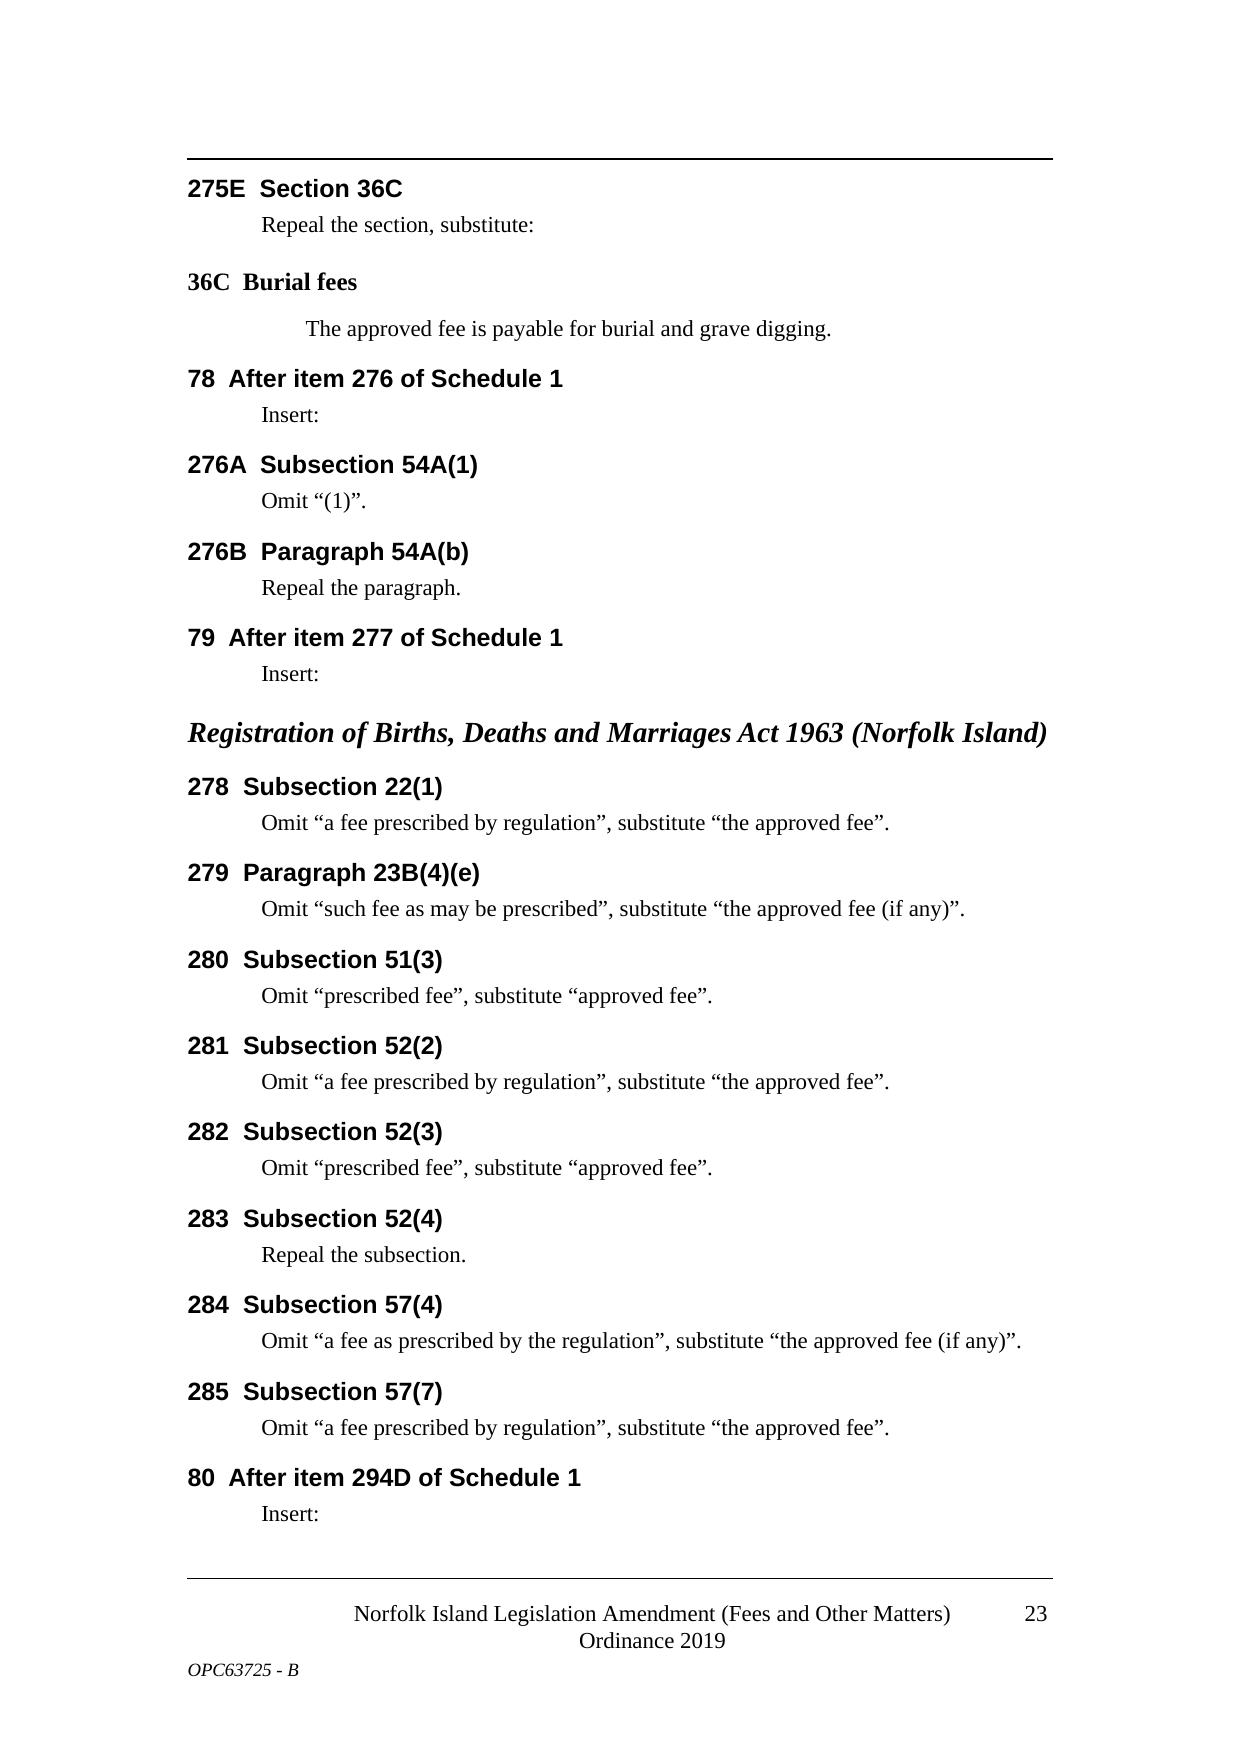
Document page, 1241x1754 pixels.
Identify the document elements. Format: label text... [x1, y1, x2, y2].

text 276B Paragraph 54A(b) [187, 537, 1053, 565]
text Omit “a fee prescribed by regulation”, substitute “the approved fee”. [261, 809, 1053, 835]
text 284 Subsection 57(4) [187, 1290, 1053, 1319]
text 280 Subsection 51(3) [187, 945, 1053, 973]
text Omit “a fee prescribed by regulation”, substitute “the approved fee”. [261, 1413, 1053, 1440]
text Repeal the subsection. [261, 1241, 1053, 1267]
text Repeal the paragraph. [261, 574, 1053, 600]
text 285 Subsection 57(7) [187, 1376, 1053, 1405]
text Insert: [261, 401, 1053, 427]
text 279 Paragraph 23B(4)(e) [187, 858, 1053, 887]
text Registration of Births, Deaths and Marriages Act 1963 (Norfolk Island) [187, 716, 1053, 749]
text Omit “prescribed fee”, substitute “approved fee”. [261, 1154, 1053, 1181]
text Insert: [261, 1500, 1053, 1526]
text 78 After item 276 of Schedule 1 [187, 364, 1053, 393]
text 80 After item 294D of Schedule 1 [187, 1463, 1053, 1492]
text 276A Subsection 54A(1) [187, 450, 1053, 479]
text Omit “a fee as prescribed by the regulation”, substitute “the approved fee (if any)”. [261, 1327, 1053, 1353]
text 282 Subsection 52(3) [187, 1117, 1053, 1146]
text Omit “a fee prescribed by regulation”, substitute “the approved fee”. [261, 1068, 1053, 1094]
text 79 After item 277 of Schedule 1 [187, 623, 1053, 652]
text 281 Subsection 52(2) [187, 1031, 1053, 1060]
text 36C Burial fees [187, 267, 1053, 296]
text The approved fee is payable for burial and grave digging. [187, 314, 1053, 341]
text Omit “such fee as may be prescribed”, substitute “the approved fee (if any)”. [261, 895, 1053, 922]
text Insert: [261, 660, 1053, 686]
text Omit “(1)”. [261, 487, 1053, 514]
text Repeal the section, substitute: [261, 212, 1053, 238]
text 278 Subsection 22(1) [187, 772, 1053, 801]
text 275E Section 36C [187, 174, 1053, 203]
text Omit “prescribed fee”, substitute “approved fee”. [261, 982, 1053, 1008]
text 283 Subsection 52(4) [187, 1204, 1053, 1232]
